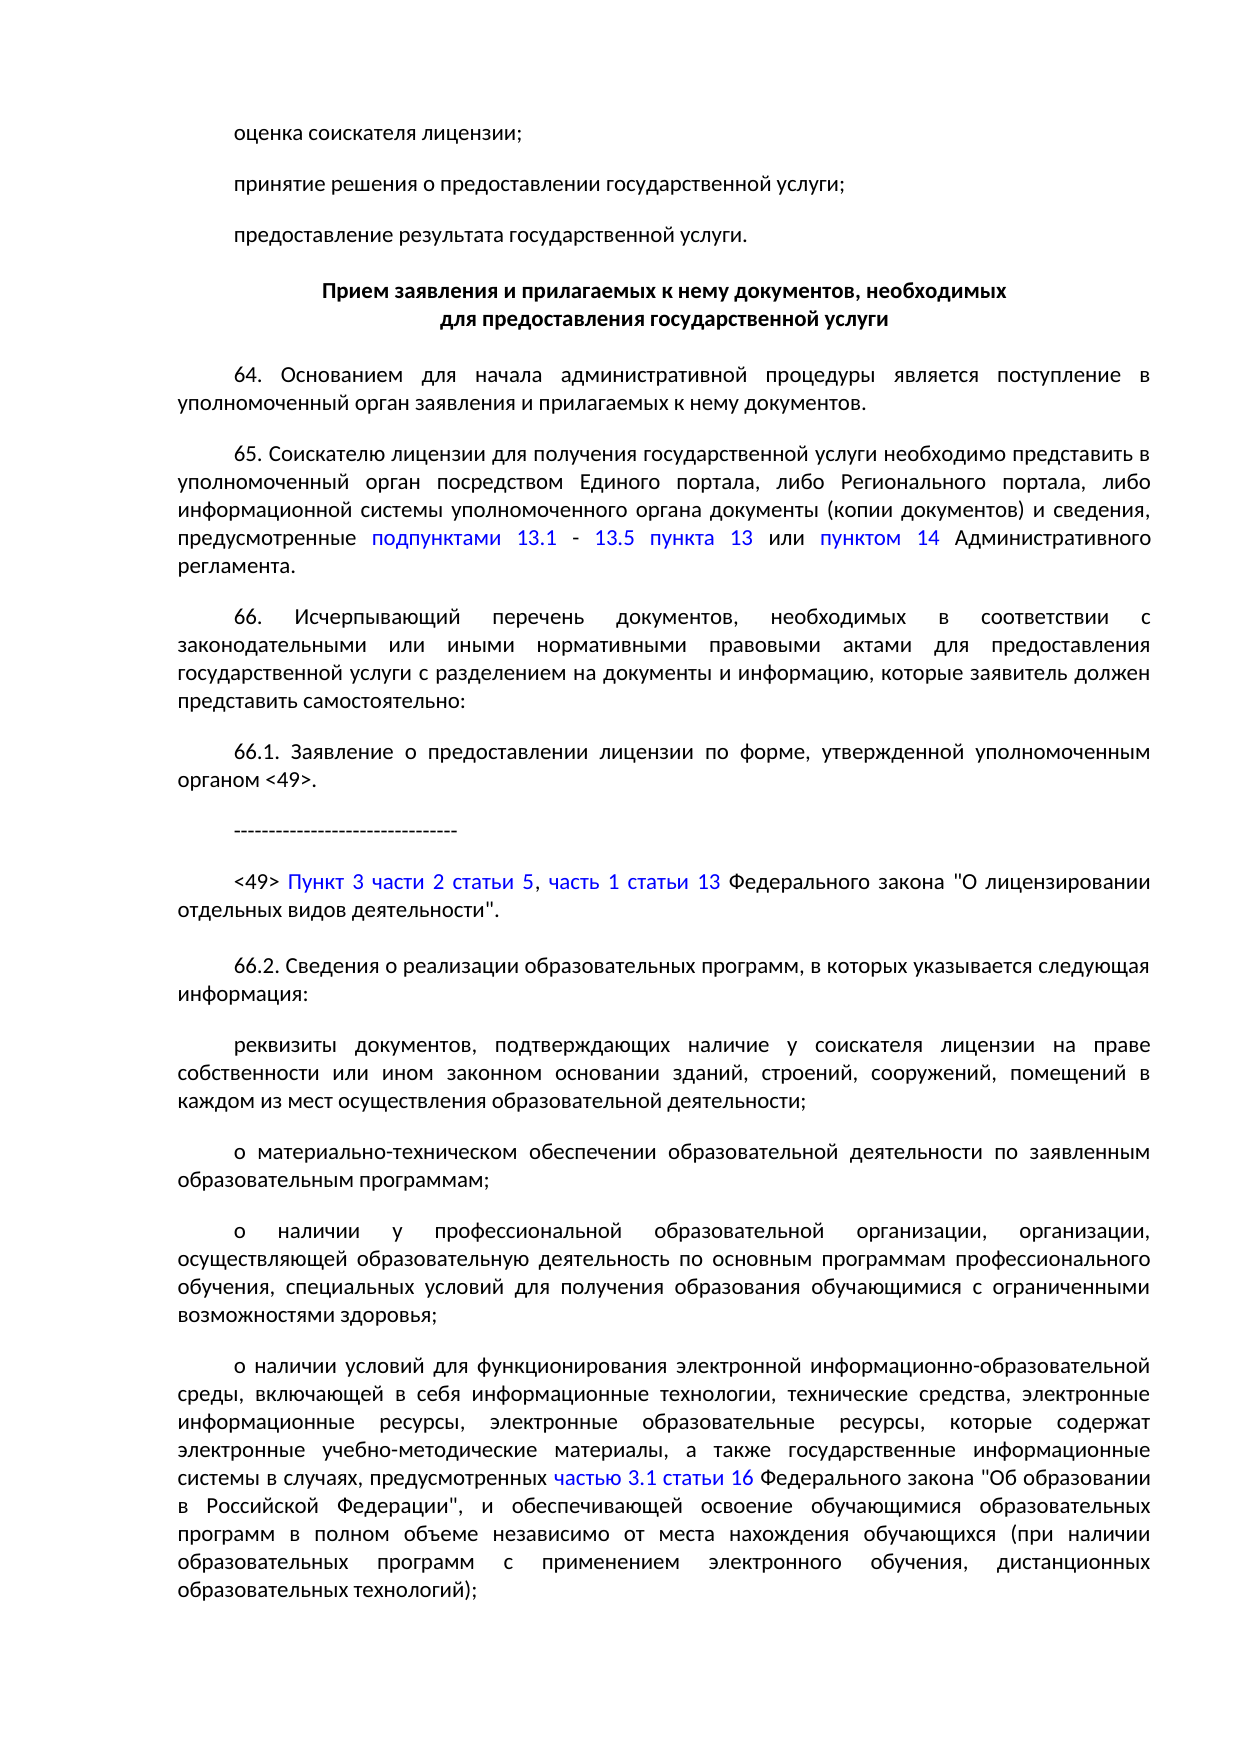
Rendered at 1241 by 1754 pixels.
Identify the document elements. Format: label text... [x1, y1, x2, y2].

text о материально-техническом обеспечении образовательной деятельности по заявленным образовательным программам; [177, 1137, 1152, 1193]
text -------------------------------- [177, 816, 1152, 844]
text 64. Основанием для начала административной процедуры является поступление в уполномоченный орган заявления и прилагаемых к нему документов. [177, 360, 1152, 416]
text 66.1. Заявление о предоставлении лицензии по форме, утвержденной уполномоченным органом <49>. [177, 737, 1152, 793]
text о наличии условий для функционирования электронной информационно-образовательной среды, включающей в себя информационные технологии, технические средства, электронные информационные ресурсы, электронные образовательные ресурсы, которые содержат электронные учебно-методические материалы, а также государственные информационные системы в случаях, предусмотренных частью 3.1 статьи 16 Федерального закона "Об образовании в Российской Федерации", и обеспечивающей освоение обучающимися образовательных программ в полном объеме независимо от места нахождения обучающихся (при наличии образовательных программ с применением электронного обучения, дистанционных образовательных технологий); [177, 1351, 1152, 1603]
text 66.2. Сведения о реализации образовательных программ, в которых указывается следующая информация: [177, 951, 1152, 1007]
text принятие решения о предоставлении государственной услуги; [177, 169, 1152, 197]
text реквизиты документов, подтверждающих наличие у соискателя лицензии на праве собственности или ином законном основании зданий, строений, сооружений, помещений в каждом из мест осуществления образовательной деятельности; [177, 1030, 1152, 1114]
text оценка соискателя лицензии; [177, 118, 1152, 146]
text о наличии у профессиональной образовательной организации, организации, осуществляющей образовательную деятельность по основным программам профессионального обучения, специальных условий для получения образования обучающимися с ограниченными возможностями здоровья; [177, 1216, 1152, 1328]
text 65. Соискателю лицензии для получения государственной услуги необходимо представить в уполномоченный орган посредством Единого портала, либо Регионального портала, либо информационной системы уполномоченного органа документы (копии документов) и сведения, предусмотренные подпунктами 13.1 - 13.5 пункта 13 или пунктом 14 Административного регламента. [177, 439, 1152, 579]
text <49> Пункт 3 части 2 статьи 5, часть 1 статьи 13 Федерального закона "О лицензировании отдельных видов деятельности". [177, 867, 1152, 923]
title для предоставления государственной услуги [177, 304, 1152, 332]
text предоставление результата государственной услуги. [177, 220, 1152, 248]
text 66. Исчерпывающий перечень документов, необходимых в соответствии с законодательными или иными нормативными правовыми актами для предоставления государственной услуги с разделением на документы и информацию, которые заявитель должен представить самостоятельно: [177, 602, 1152, 714]
title Прием заявления и прилагаемых к нему документов, необходимых [177, 276, 1152, 304]
